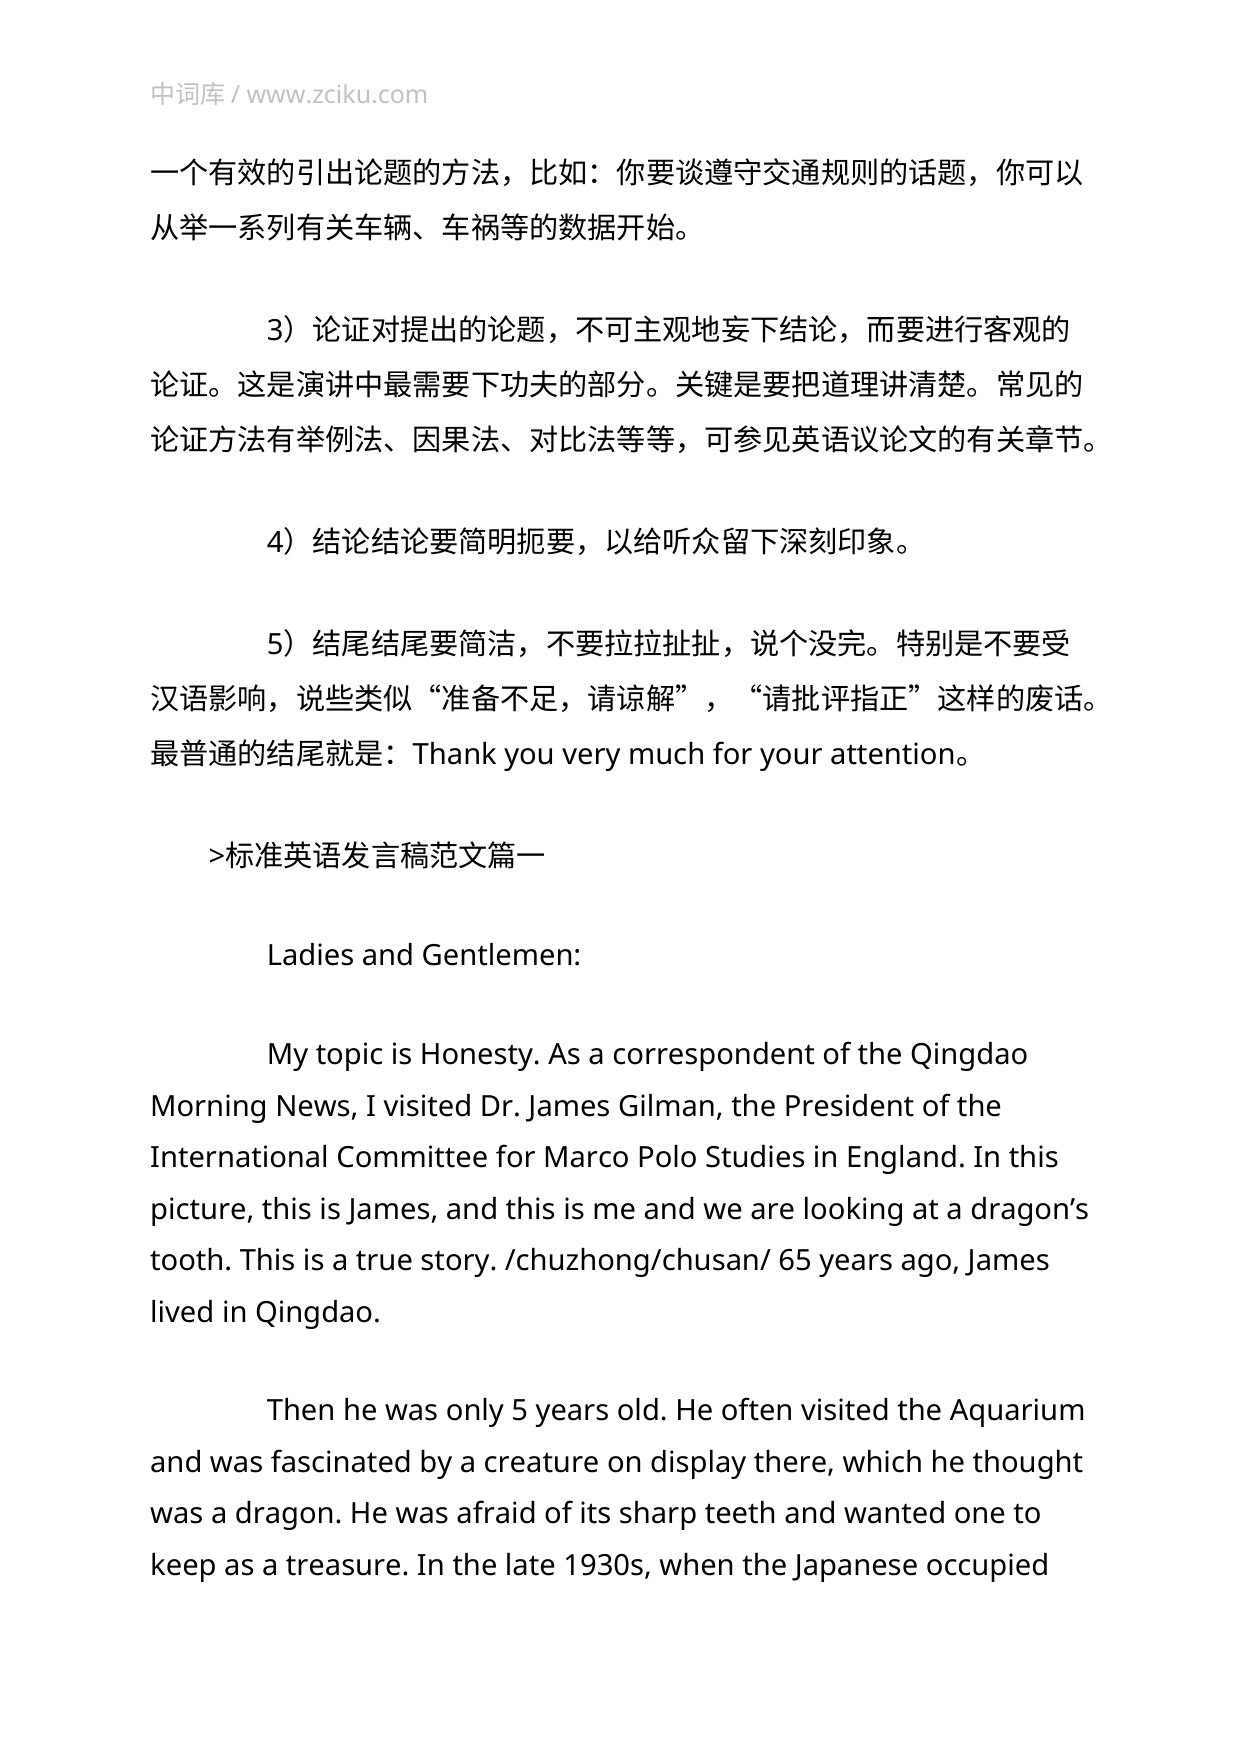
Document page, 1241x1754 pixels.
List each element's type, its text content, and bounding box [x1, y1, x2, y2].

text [150, 150, 1090, 247]
text 3）论证对提出的论题，不可主观地妄下结论，而要进行客观的论证。这是演讲中最需要下功夫的部分。关键是要把道理讲清楚。常见的论证方法有举例法、因果法、对比法等等，可参见英语议论文的有关章节。 [150, 307, 1090, 459]
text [150, 1390, 1090, 1584]
text >标准英语发言稿范文篇一 [150, 832, 1090, 874]
text 4）结论结论要简明扼要，以给听众留下深刻印象。 [150, 518, 1090, 561]
text Ladies and Gentlemen: [150, 934, 1090, 974]
text 5）结尾结尾要简洁，不要拉拉扯扯，说个没完。特别是不要受汉语影响，说些类似“准备不足，请谅解”，“请批评指正”这样的废话。最普通的结尾就是：Thank you very much for your attention。 [150, 620, 1090, 773]
text My topic is Honesty. As a correspondent of the Qingdao Morning News, I visited Dr. James Gilman, the President of the International Committee for Marco Polo Studies in England. In this picture, this is James, and this is me and we are looking at a dragon’s tooth. This is a true story. /chuzhong/chusan/ 65 years ago, James lived in Qingdao. [150, 1033, 1090, 1331]
